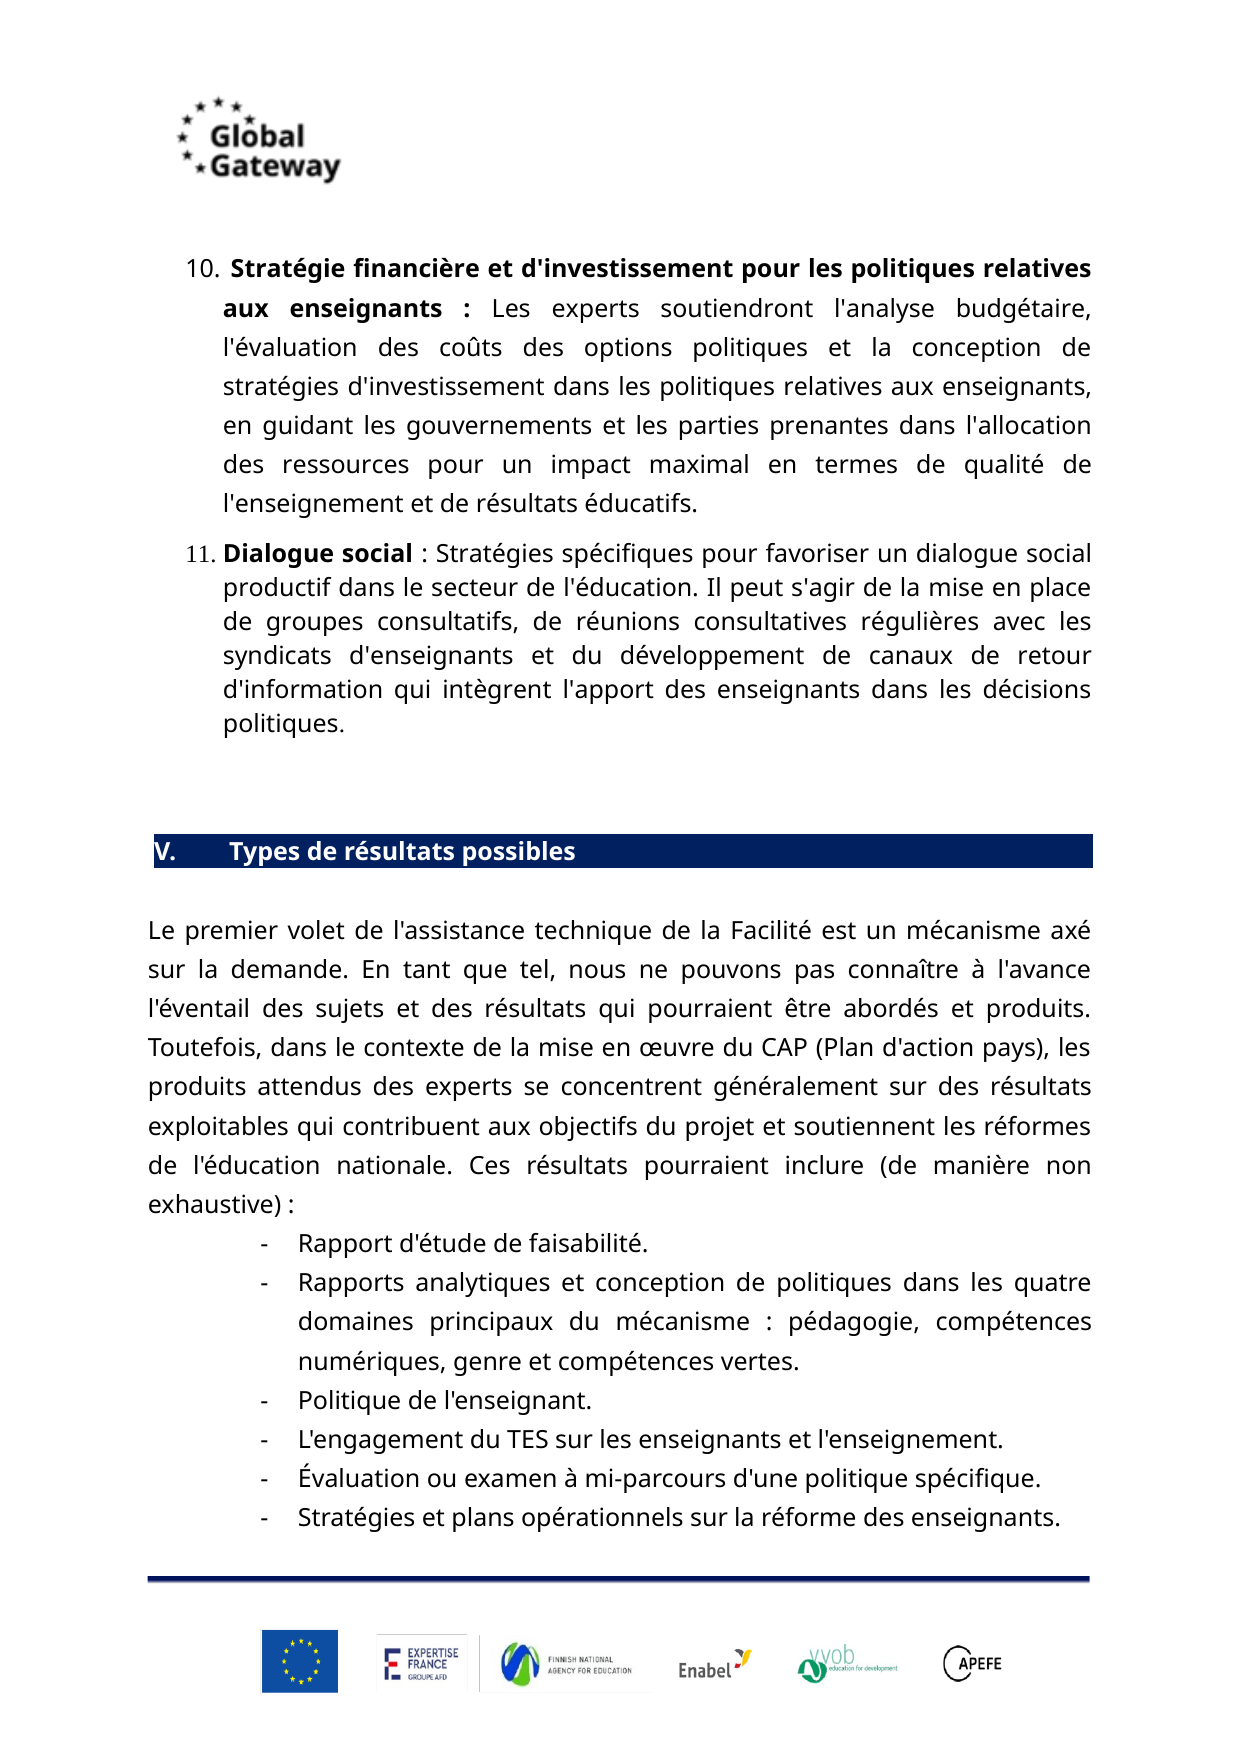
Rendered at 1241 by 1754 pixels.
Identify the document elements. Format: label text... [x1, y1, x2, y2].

picture [147, 75, 376, 217]
list Évaluation ou examen à mi-parcours d'une politique spécifique. [260, 1461, 1093, 1495]
list Stratégies et plans opérationnels sur la réforme des enseignants. [260, 1500, 1093, 1534]
list Rapports analytiques et conception de politiques dans les quatre domaines principaux du mécanisme : pédagogie, compétences numériques, genre et compétences vertes. [260, 1265, 1093, 1377]
list Rapport d'étude de faisabilité. [260, 1226, 1093, 1260]
list Stratégie financière et d'investissement pour les politiques relatives aux enseignants : Les experts soutiendront l'analyse budgétaire, l'évaluation des coûts des options politiques et la conception de stratégies d'investissement dans les politiques relatives aux enseignants, en guidant les gouvernements et les parties prenantes dans l'allocation des ressources pour un impact maximal en termes de qualité de l'enseignement et de résultats éducatifs. [185, 251, 1093, 520]
list Types de résultats possibles [154, 834, 1093, 868]
text Le premier volet de l'assistance technique de la Facilité est un mécanisme axé sur la demande. En tant que tel, nous ne pouvons pas connaître à l'avance l'éventail des sujets et des résultats qui pourraient être abordés et produits. Toutefois, dans le contexte de la mise en œuvre du CAP (Plan d'action pays), les produits attendus des experts se concentrent généralement sur des résultats exploitables qui contribuent aux objectifs du projet et soutiennent les réformes de l'éducation nationale. Ces résultats pourraient inclure (de manière non exhaustive) : [148, 912, 1093, 1221]
list Dialogue social : Stratégies spécifiques pour favoriser un dialogue social productif dans le secteur de l'éducation. Il peut s'agir de la mise en place de groupes consultatifs, de réunions consultatives régulières avec les syndicats d'enseignants et du développement de canaux de retour d'information qui intègrent l'apport des enseignants dans les décisions politiques. [185, 536, 1093, 740]
list Politique de l'enseignant. [260, 1382, 1093, 1416]
picture [253, 1618, 1009, 1699]
picture [147, 1576, 1093, 1585]
list L'engagement du TES sur les enseignants et l'enseignement. [260, 1422, 1093, 1456]
